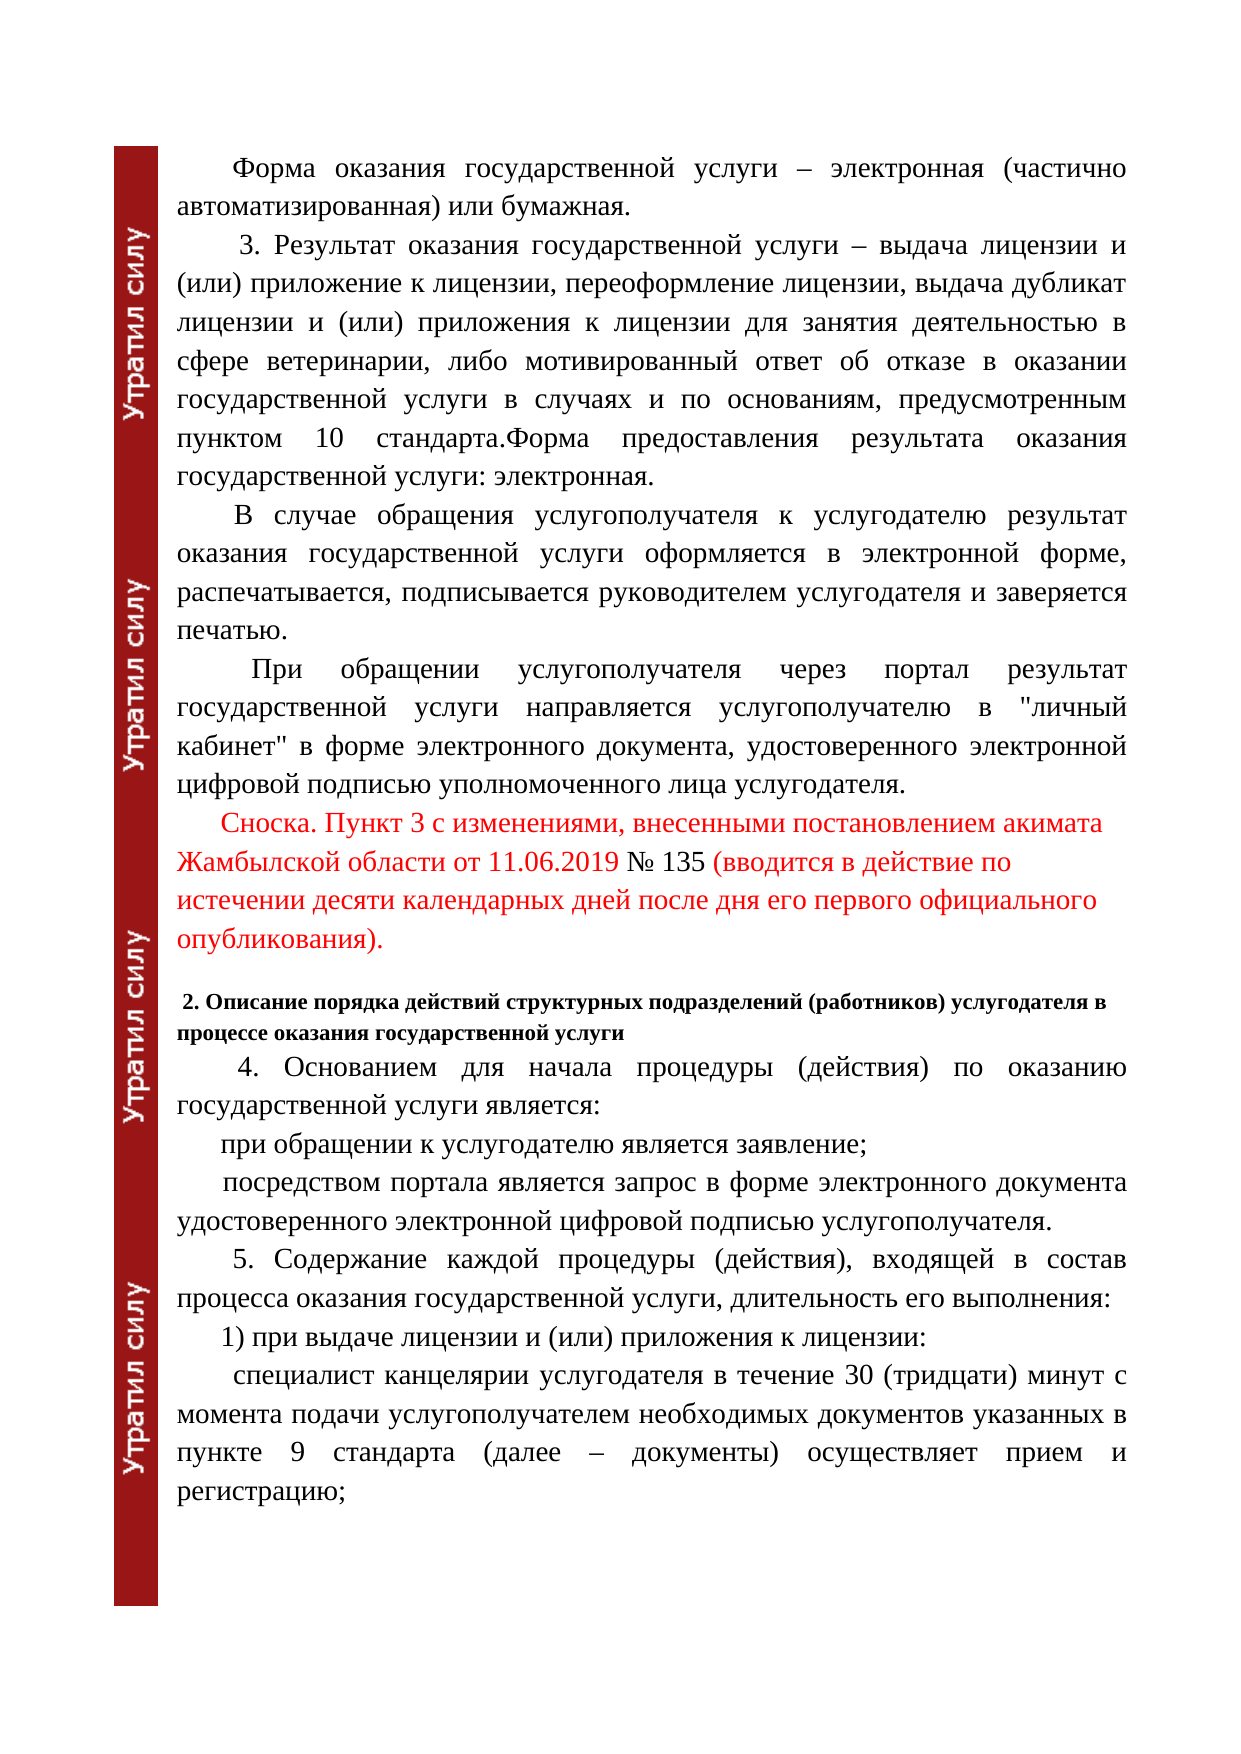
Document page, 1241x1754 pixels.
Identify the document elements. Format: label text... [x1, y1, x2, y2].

picture [114, 1352, 158, 1357]
text 5. Содержание каждой процедуры (действия), входящей в состав процесса оказания государственной услуги, длительность его выполнения: [112, 1242, 1128, 1314]
picture [114, 800, 158, 805]
picture [114, 1506, 158, 1606]
picture [114, 222, 158, 227]
text 4. Основанием для начала процедуры (действия) по оказанию государственной услуги является: [112, 1049, 1128, 1121]
text При обращении услугополучателя через портал результат государственной услуги направляется услугополучателю в "личный кабинет" в форме электронного документа, удостоверенного электронной цифровой подписью уполномоченного лица услугодателя. [112, 651, 1128, 800]
text Сноска. Пункт 3 с изменениями, внесенными постановлением акимата Жамбылской области от 11.06.2019 № 135 (вводится в действие по истечении десяти календарных дней после дня его первого официального опубликования). [112, 805, 1128, 984]
picture [114, 646, 158, 651]
picture [114, 1159, 158, 1164]
text В случае обращения услугополучателя к услугодателю результат оказания государственной услуги оформляется в электронной форме, распечатывается, подписывается руководителем услугодателя и заверяется печатью. [112, 497, 1128, 646]
text посредством портала является запрос в форме электронного документа удостоверенного электронной цифровой подписью услугополучателя. [112, 1164, 1128, 1237]
text 1) при выдаче лицензии и (или) приложения к лицензии: [112, 1319, 1128, 1352]
picture [114, 1121, 158, 1126]
text 3. Результат оказания государственной услуги – выдача лицензии и (или) приложение к лицензии, переоформление лицензии, выдача дубликат лицензии и (или) приложения к лицензии для занятия деятельностью в сфере ветеринарии, либо мотивированный ответ об отказе в оказании государственной услуги в случаях и по основаниям, предусмотренным пунктом 10 стандарта.Форма предоставления результата оказания государственной услуги: электронная. [112, 227, 1128, 492]
picture [114, 1237, 158, 1242]
picture [114, 984, 158, 988]
text при обращении к услугодателю является заявление; [112, 1126, 1128, 1159]
text 2. Описание порядка действий структурных подразделений (работников) услугодателя в процессе оказания государственной услуги [112, 988, 1128, 1045]
text Форма оказания государственной услуги – электронная (частично автоматизированная) или бумажная. [112, 150, 1128, 222]
picture [114, 492, 158, 497]
picture [114, 1314, 158, 1319]
picture [114, 146, 158, 150]
picture [114, 1045, 158, 1049]
text специалист канцелярии услугодателя в течение 30 (тридцати) минут с момента подачи услугополучателем необходимых документов указанных в пункте 9 стандарта (далее – документы) осуществляет прием и регистрацию; [112, 1357, 1128, 1506]
